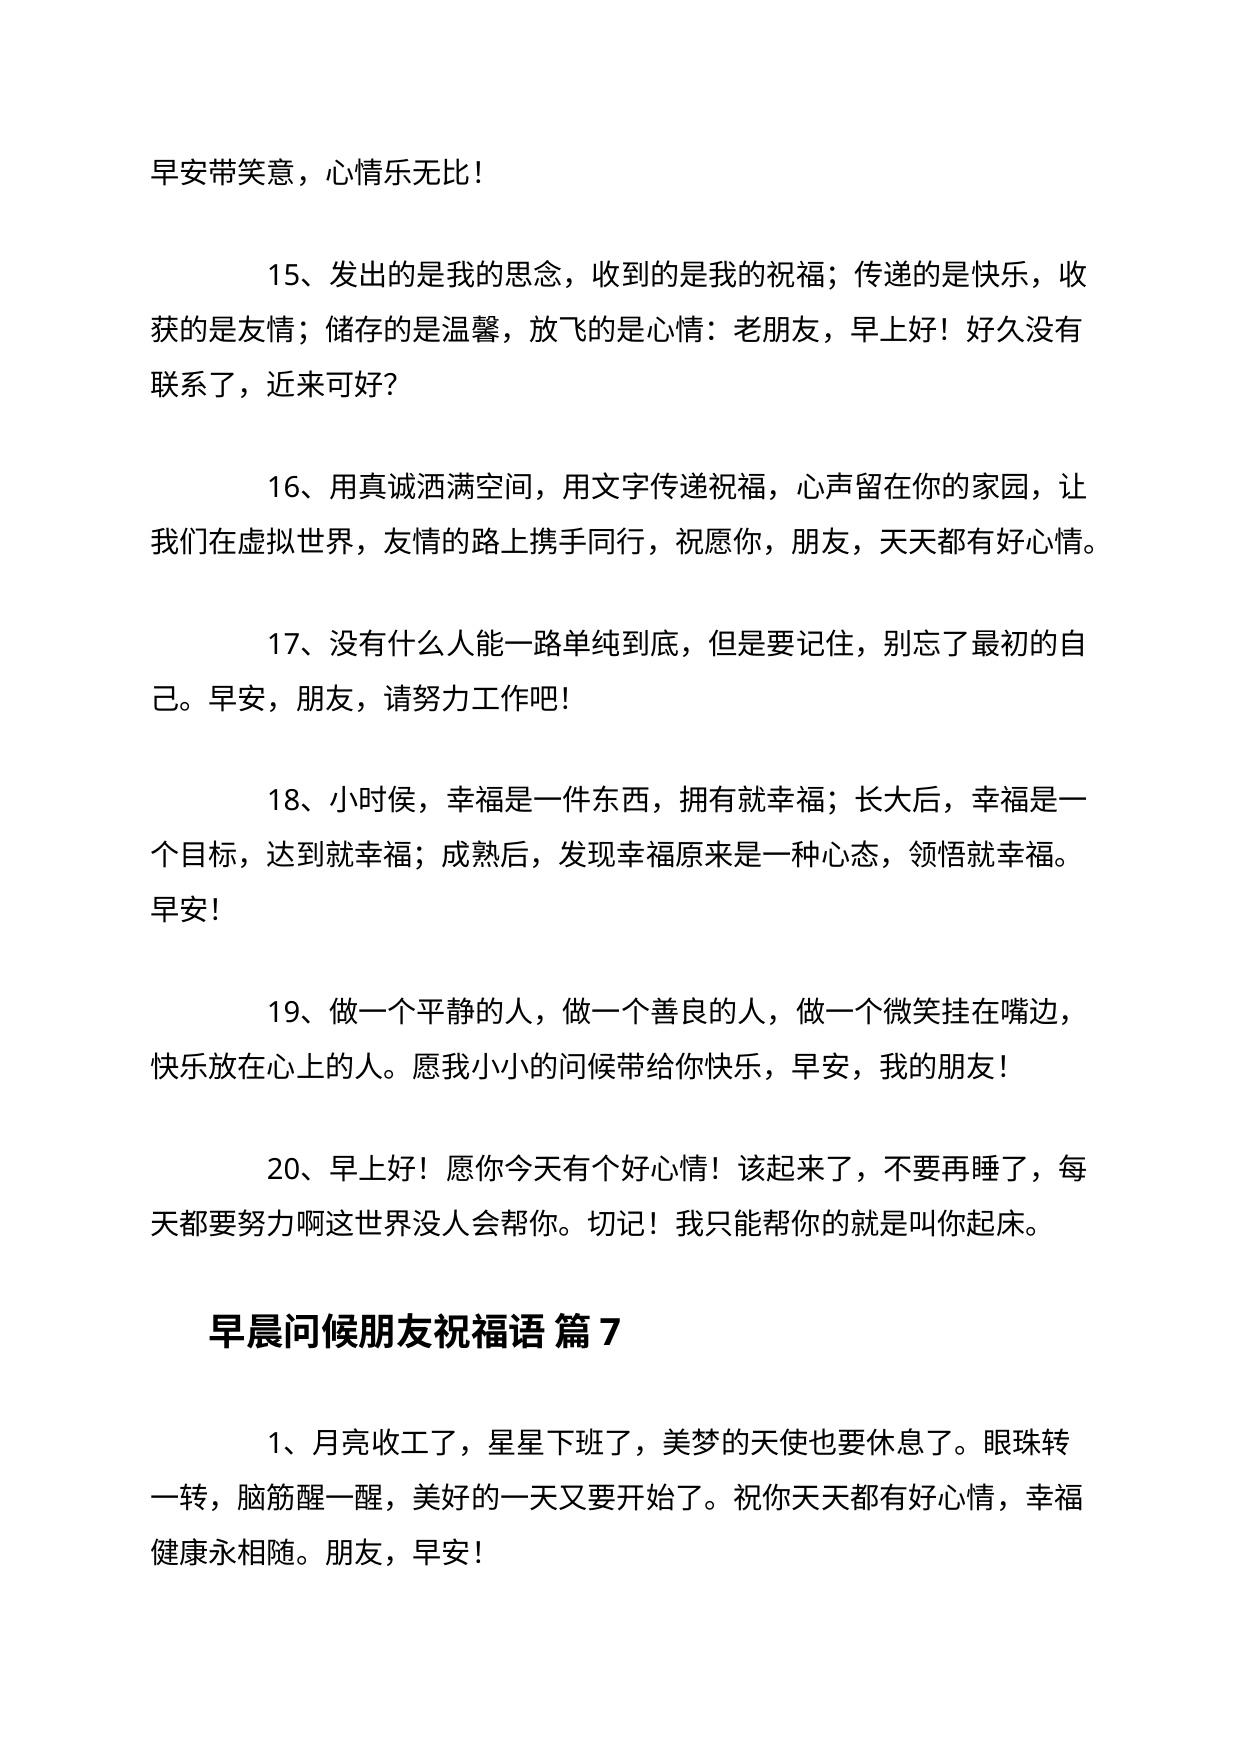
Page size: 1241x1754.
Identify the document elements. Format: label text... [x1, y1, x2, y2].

text 18、小时侯，幸福是一件东西，拥有就幸福；长大后，幸福是一个目标，达到就幸福；成熟后，发现幸福原来是一种心态，领悟就幸福。早安！ [150, 777, 1090, 929]
text 17、没有什么人能一路单纯到底，但是要记住，别忘了最初的自己。早安，朋友，请努力工作吧！ [150, 620, 1090, 717]
text 1、月亮收工了，星星下班了，美梦的天使也要休息了。眼珠转一转，脑筋醒一醒，美好的一天又要开始了。祝你天天都有好心情，幸福健康永相随。朋友，早安！ [150, 1420, 1090, 1572]
text 16、用真诚洒满空间，用文字传递祝福，心声留在你的家园，让我们在虚拟世界，友情的路上携手同行，祝愿你，朋友，天天都有好心情。 [150, 463, 1090, 561]
text 15、发出的是我的思念，收到的是我的祝福；传递的是快乐，收获的是友情；储存的是温馨，放飞的是心情：老朋友，早上好！好久没有联系了，近来可好？ [150, 252, 1090, 404]
text 19、做一个平静的人，做一个善良的人，做一个微笑挂在嘴边，快乐放在心上的人。愿我小小的问候带给你快乐，早安，我的朋友！ [150, 989, 1090, 1086]
text 20、早上好！愿你今天有个好心情！该起来了，不要再睡了，每天都要努力啊这世界没人会帮你。切记！我只能帮你的就是叫你起床。 [150, 1145, 1090, 1243]
text 早晨问候朋友祝福语 篇7 [150, 1302, 1090, 1357]
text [150, 150, 1090, 192]
